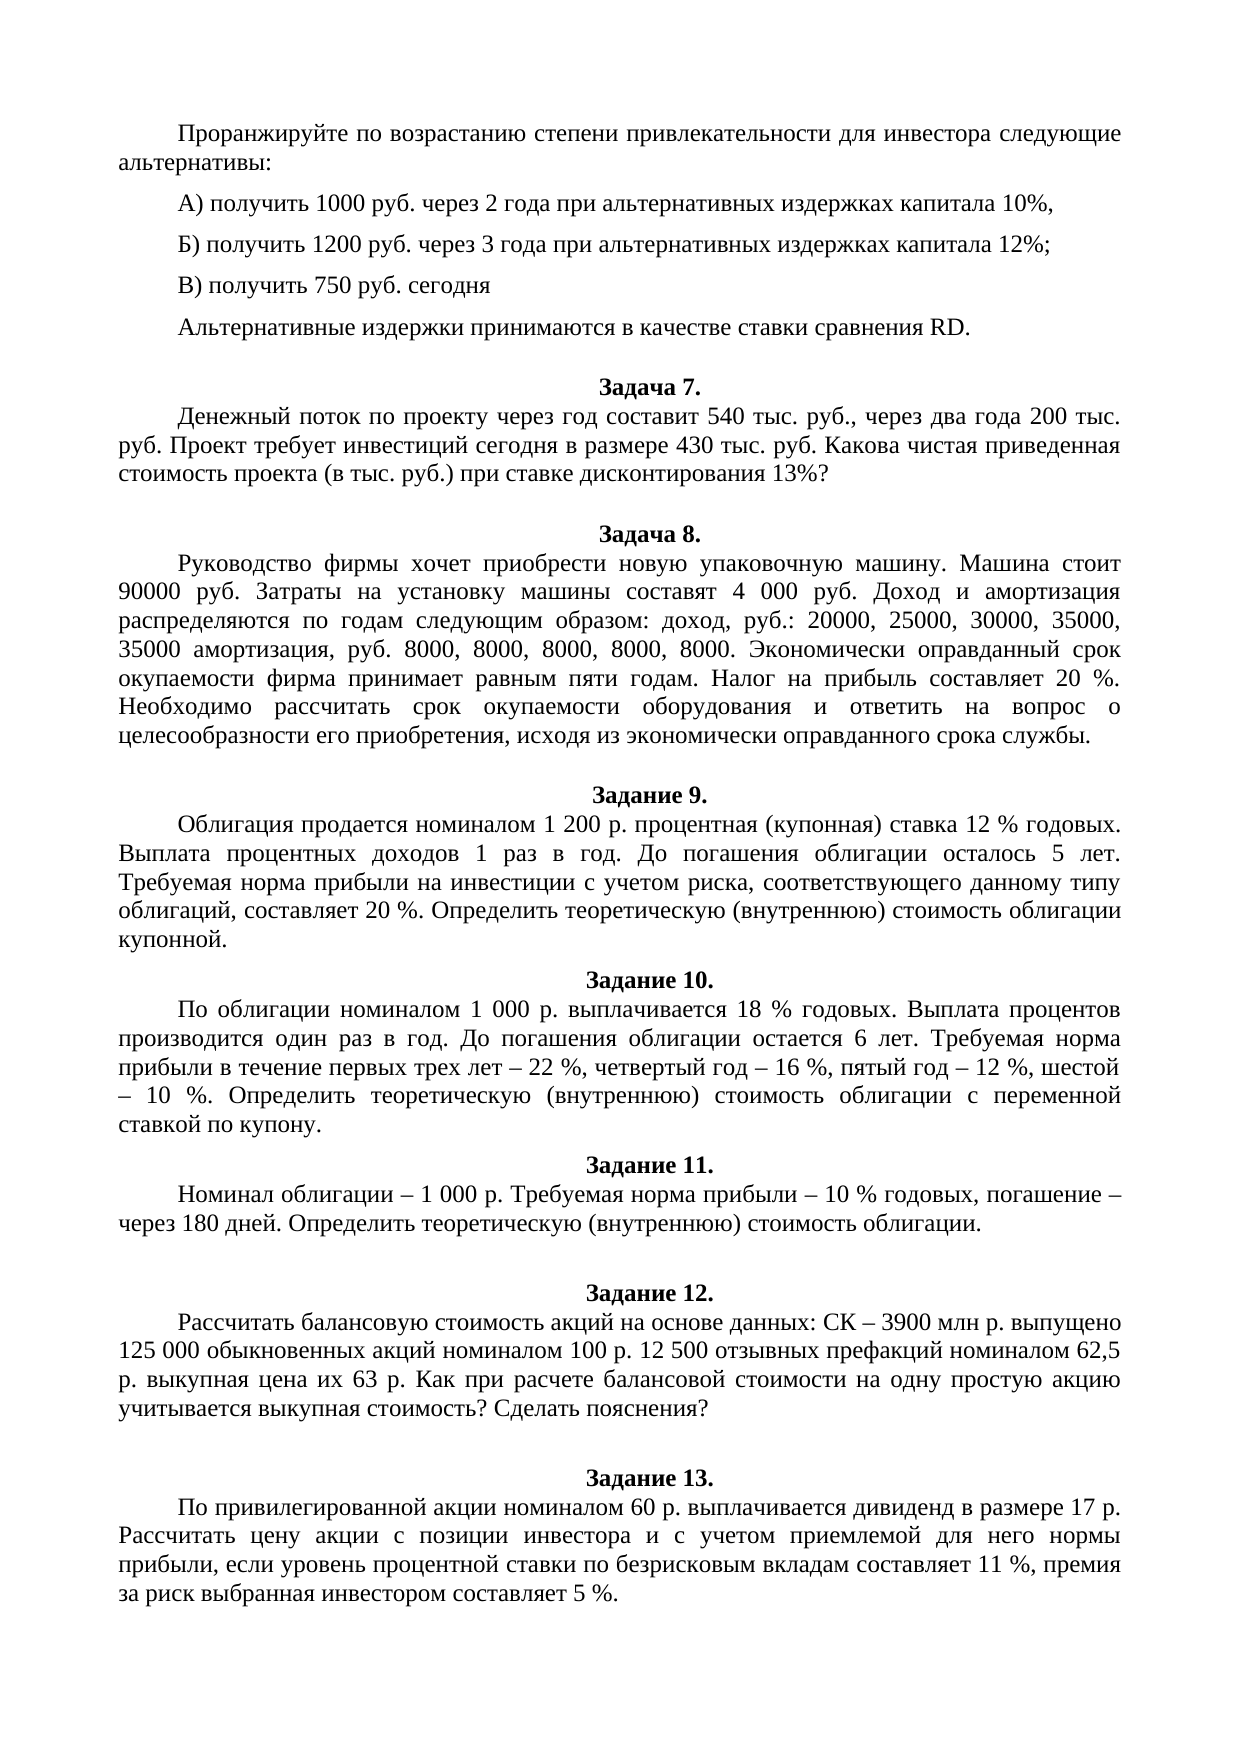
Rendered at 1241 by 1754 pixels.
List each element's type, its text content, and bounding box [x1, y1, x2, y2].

text Руководство фирмы хочет приобрести новую упаковочную машину. Машина стоит 90000 руб. Затраты на установку машины составят 4 000 руб. Доход и амортизация распределяются по годам следующим образом: доход, руб.: 20000, 25000, 30000, 35000, 35000 амортизация, руб. 8000, 8000, 8000, 8000, 8000. Экономически оправданный срок окупаемости фирма принимает равным пяти годам. Налог на прибыль составляет 20 %. Необходимо рассчитать срок окупаемости оборудования и ответить на вопрос о целесообразности его приобретения, исходя из экономически оправданного срока службы. [118, 548, 1122, 749]
text Задача 7. [118, 372, 1122, 401]
text Б) получить 1200 руб. через 3 года при альтернативных издержках капитала 12%; [118, 229, 1122, 258]
text По привилегированной акции номиналом 60 р. выплачивается дивиденд в размере 17 р. Рассчитать цену акции с позиции инвестора и с учетом приемлемой для него нормы прибыли, если уровень процентной ставки по безрисковым вкладам составляет 11 %, премия за риск выбранная инвестором составляет 5 %. [118, 1492, 1122, 1607]
text В) получить 750 руб. сегодня [118, 271, 1122, 299]
text По облигации номиналом 1 000 р. выплачивается 18 % годовых. Выплата процентов производится один раз в год. До погашения облигации остается 6 лет. Требуемая норма прибыли в течение первых трех лет – 22 %, четвертый год – 16 %, пятый год – 12 %, шестой – 10 %. Определить теоретическую (внутреннюю) стоимость облигации с переменной ставкой по купону. [118, 994, 1122, 1138]
text Задание 13. [118, 1463, 1122, 1492]
text Задание 9. [118, 781, 1122, 809]
text Номинал облигации – 1 000 р. Требуемая норма прибыли – 10 % годовых, погашение – через 180 дней. Определить теоретическую (внутреннюю) стоимость облигации. [118, 1179, 1122, 1237]
text Рассчитать балансовую стоимость акций на основе данных: СК – 3900 млн р. выпущено 125 000 обыкновенных акций номиналом 100 р. 12 500 отзывных префакций номиналом 62,5 р. выкупная цена их 63 р. Как при расчете балансовой стоимости на одну простую акцию учитывается выкупная стоимость? Сделать пояснения? [118, 1307, 1122, 1422]
text Проранжируйте по возрастанию степени привлекательности для инвестора следующие альтернативы: [118, 118, 1122, 176]
text Альтернативные издержки принимаются в качестве ставки сравнения RD. [118, 312, 1122, 341]
text Задание 12. [118, 1278, 1122, 1307]
text Задание 10. [118, 966, 1122, 994]
text Облигация продается номиналом 1 200 р. процентная (купонная) ставка 12 % годовых. Выплата процентных доходов 1 раз в год. До погашения облигации осталось 5 лет. Требуемая норма прибыли на инвестиции с учетом риска, соответствующего данному типу облигаций, составляет 20 %. Определить теоретическую (внутреннюю) стоимость облигации купонной. [118, 809, 1122, 953]
text Задание 11. [118, 1151, 1122, 1179]
text Денежный поток по проекту через год составит 540 тыс. руб., через два года 200 тыс. руб. Проект требует инвестиций сегодня в размере 430 тыс. руб. Какова чистая приведенная стоимость проекта (в тыс. руб.) при ставке дисконтирования 13%? [118, 401, 1122, 487]
text А) получить 1000 руб. через 2 года при альтернативных издержках капитала 10%, [118, 188, 1122, 217]
text Задача 8. [118, 519, 1122, 548]
